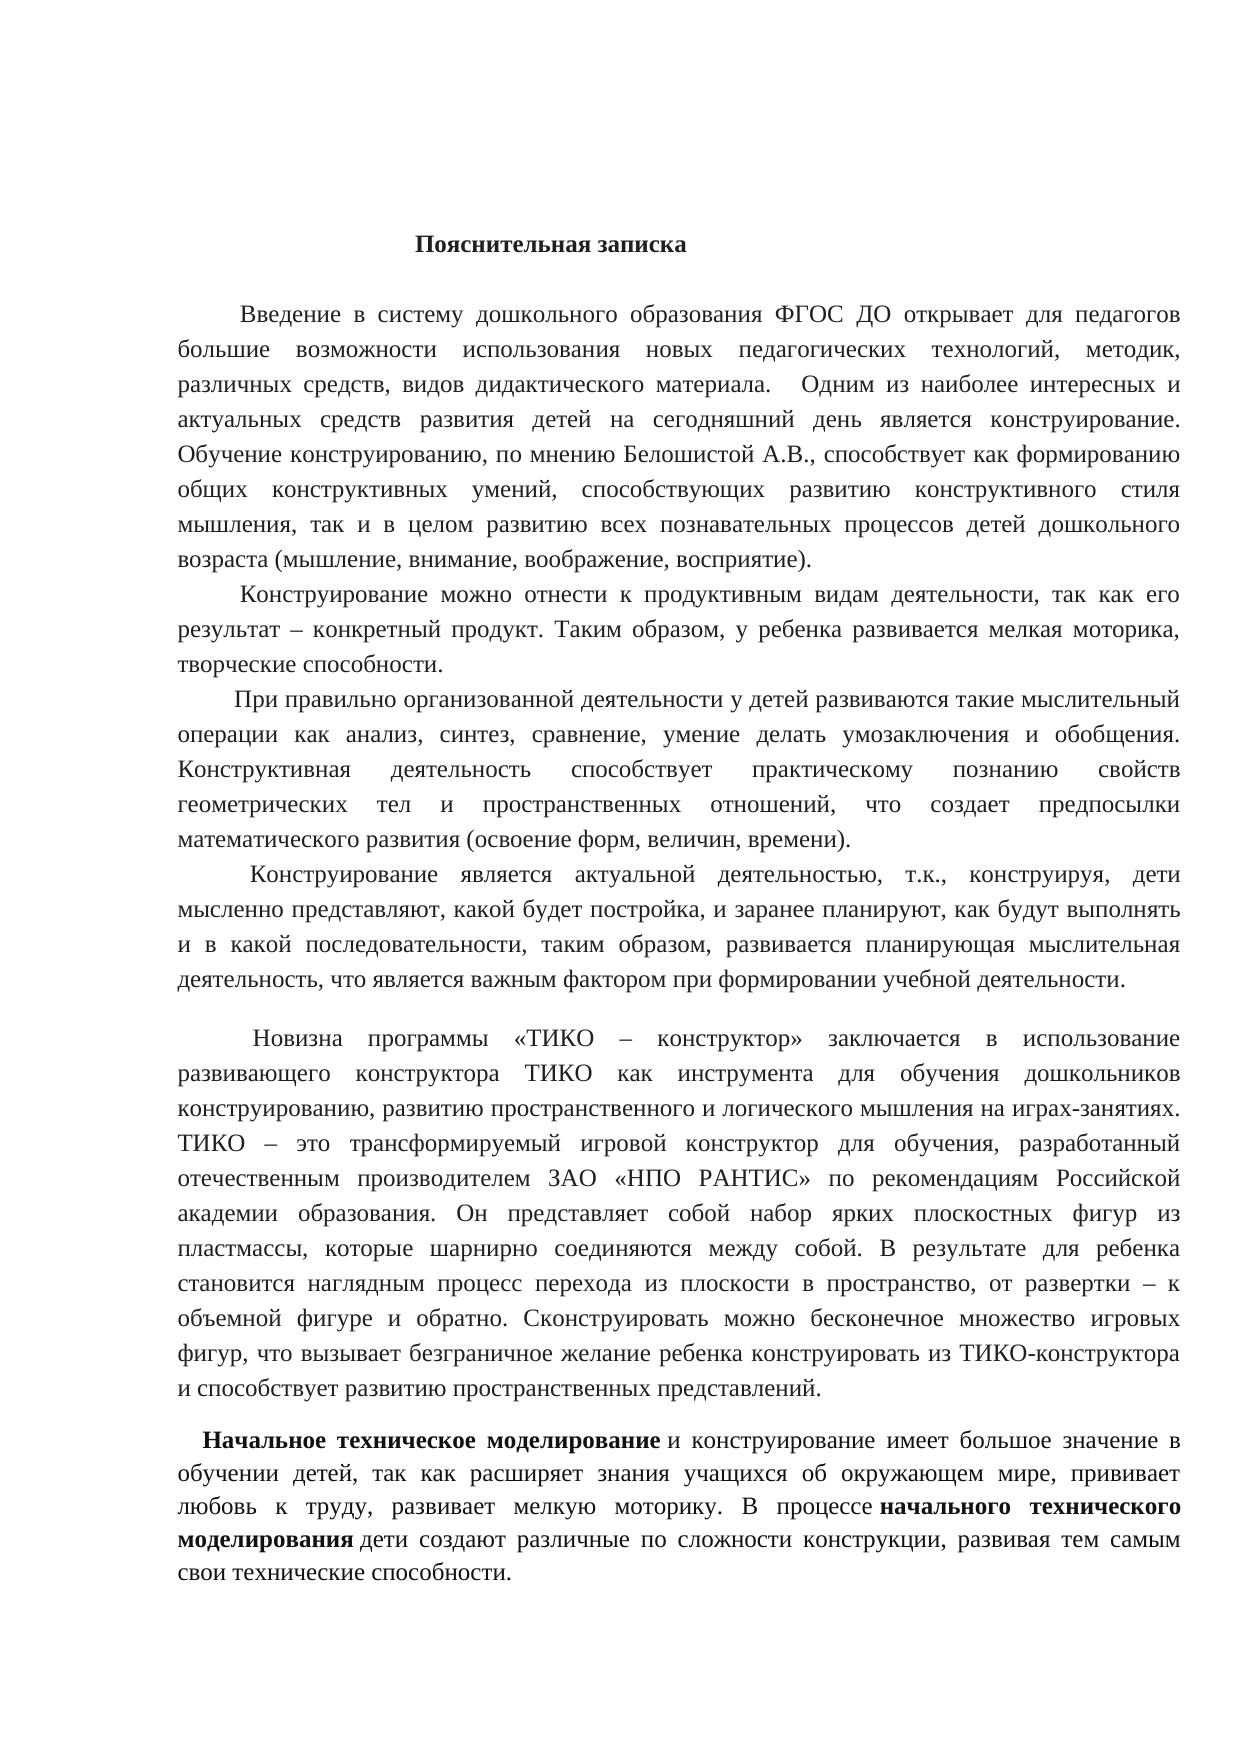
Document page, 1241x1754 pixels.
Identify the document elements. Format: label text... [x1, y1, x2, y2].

text Начальное техническое моделирование и конструирование имеет большое значение в обучении детей, так как расширяет знания учащихся об окружающем мире, прививает любовь к труду, развивает мелкую моторику. В процессе начального технического моделирования дети создают различные по сложности конструкции, развивая тем самым свои технические способности. [177, 1425, 1181, 1458]
text При правильно организованной деятельности у детей развиваются такие мыслительный операции как анализ, синтез, сравнение, умение делать умозаключения и обобщения. Конструктивная деятельность способствует практическому познанию свойств геометрических тел и пространственных отношений, что создает предпосылки математического развития (освоение форм, величин, времени). [177, 678, 1181, 853]
text Новизна программы «ТИКО – конструктор» заключается в использование развивающего конструктора ТИКО как инструмента для обучения дошкольников конструированию, развитию пространственного и логического мышления на играх-занятиях. ТИКО – это трансформируемый игровой конструктор для обучения, разработанный отечественным производителем ЗАО «НПО РАНТИС» по рекомендациям Российской академии образования. Он представляет собой набор ярких плоскостных фигур из пластмассы, которые шарнирно соединяются между собой. В результате для ребенка становится наглядным процесс перехода из плоскости в пространство, от развертки – к объемной фигуре и обратно. Сконструировать можно бесконечное множество игровых фигур, что вызывает безграничное желание ребенка конструировать из ТИКО-конструктора и способствует развитию пространственных представлений. [177, 1017, 1181, 1402]
text Начальное техническое моделирование и конструирование имеет большое значение в обучении детей, так как расширяет знания учащихся об окружающем мире, прививает любовь к труду, развивает мелкую моторику. В процессе начального технического моделирования дети создают различные по сложности конструкции, развивая тем самым свои технические способности. [177, 1487, 1181, 1524]
text Начальное техническое моделирование и конструирование имеет большое значение в обучении детей, так как расширяет знания учащихся об окружающем мире, прививает любовь к труду, развивает мелкую моторику. В процессе начального технического моделирования дети создают различные по сложности конструкции, развивая тем самым свои технические способности. [177, 1553, 1181, 1586]
text Введение в систему дошкольного образования ФГОС ДО открывает для педагогов большие возможности использования новых педагогических технологий, методик, различных средств, видов дидактического материала. Одним из наиболее интересных и актуальных средств развития детей на сегодняшний день является конструирование. Обучение конструированию, по мнению Белошистой А.В., способствует как формированию общих конструктивных умений, способствующих развитию конструктивного стиля мышления, так и в целом развитию всех познавательных процессов детей дошкольного возраста (мышление, внимание, воображение, восприятие). [177, 293, 1181, 573]
text Конструирование является актуальной деятельностью, т.к., конструируя, дети мысленно представляют, какой будет постройка, и заранее планируют, как будут выполнять и в какой последовательности, таким образом, развивается планирующая мыслительная деятельность, что является важным фактором при формировании учебной деятельности. [177, 853, 1181, 993]
text Пояснительная записка [177, 223, 1181, 258]
text Конструирование можно отнести к продуктивным видам деятельности, так как его результат – конкретный продукт. Таким образом, у ребенка развивается мелкая моторика, творческие способности. [177, 573, 1181, 678]
